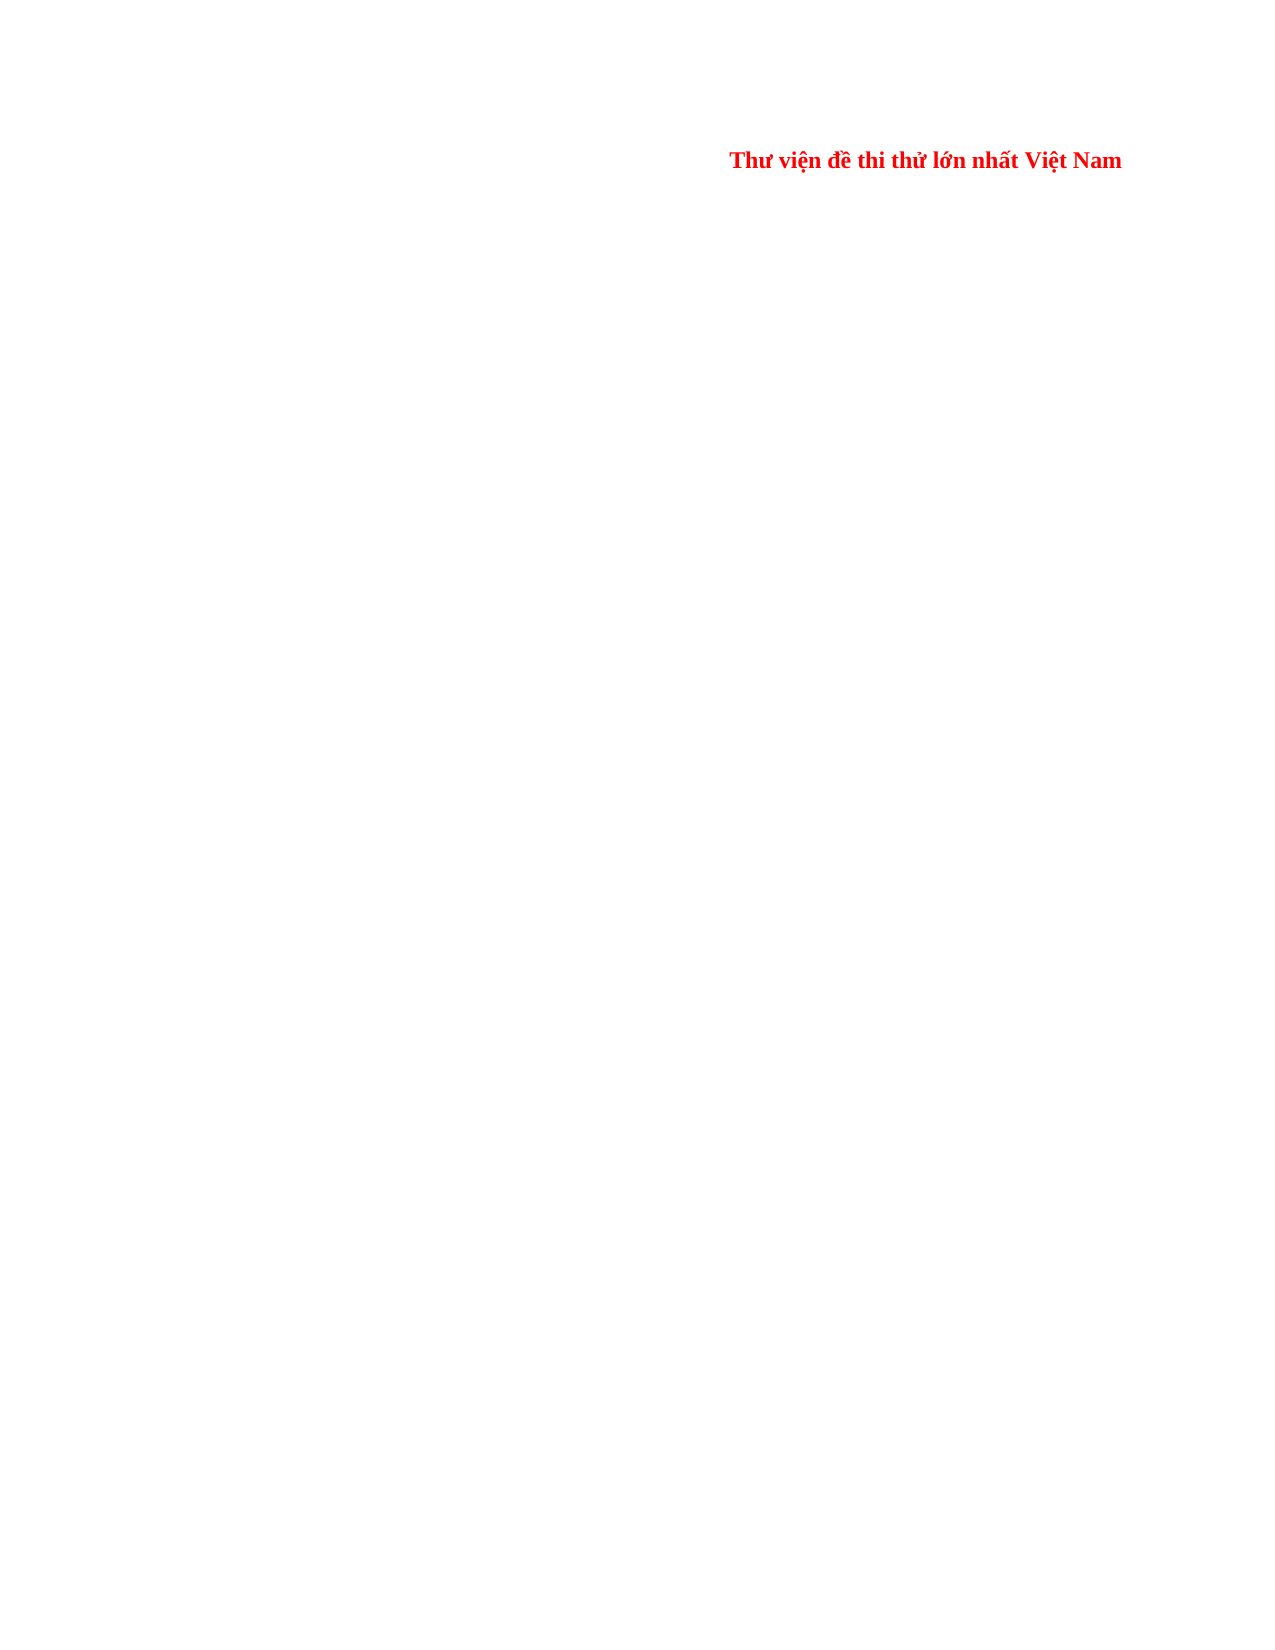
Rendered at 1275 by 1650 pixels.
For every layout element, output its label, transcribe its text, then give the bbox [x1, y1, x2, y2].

text Thư viện đề thi thử lớn nhất Việt Nam [729, 146, 1139, 174]
